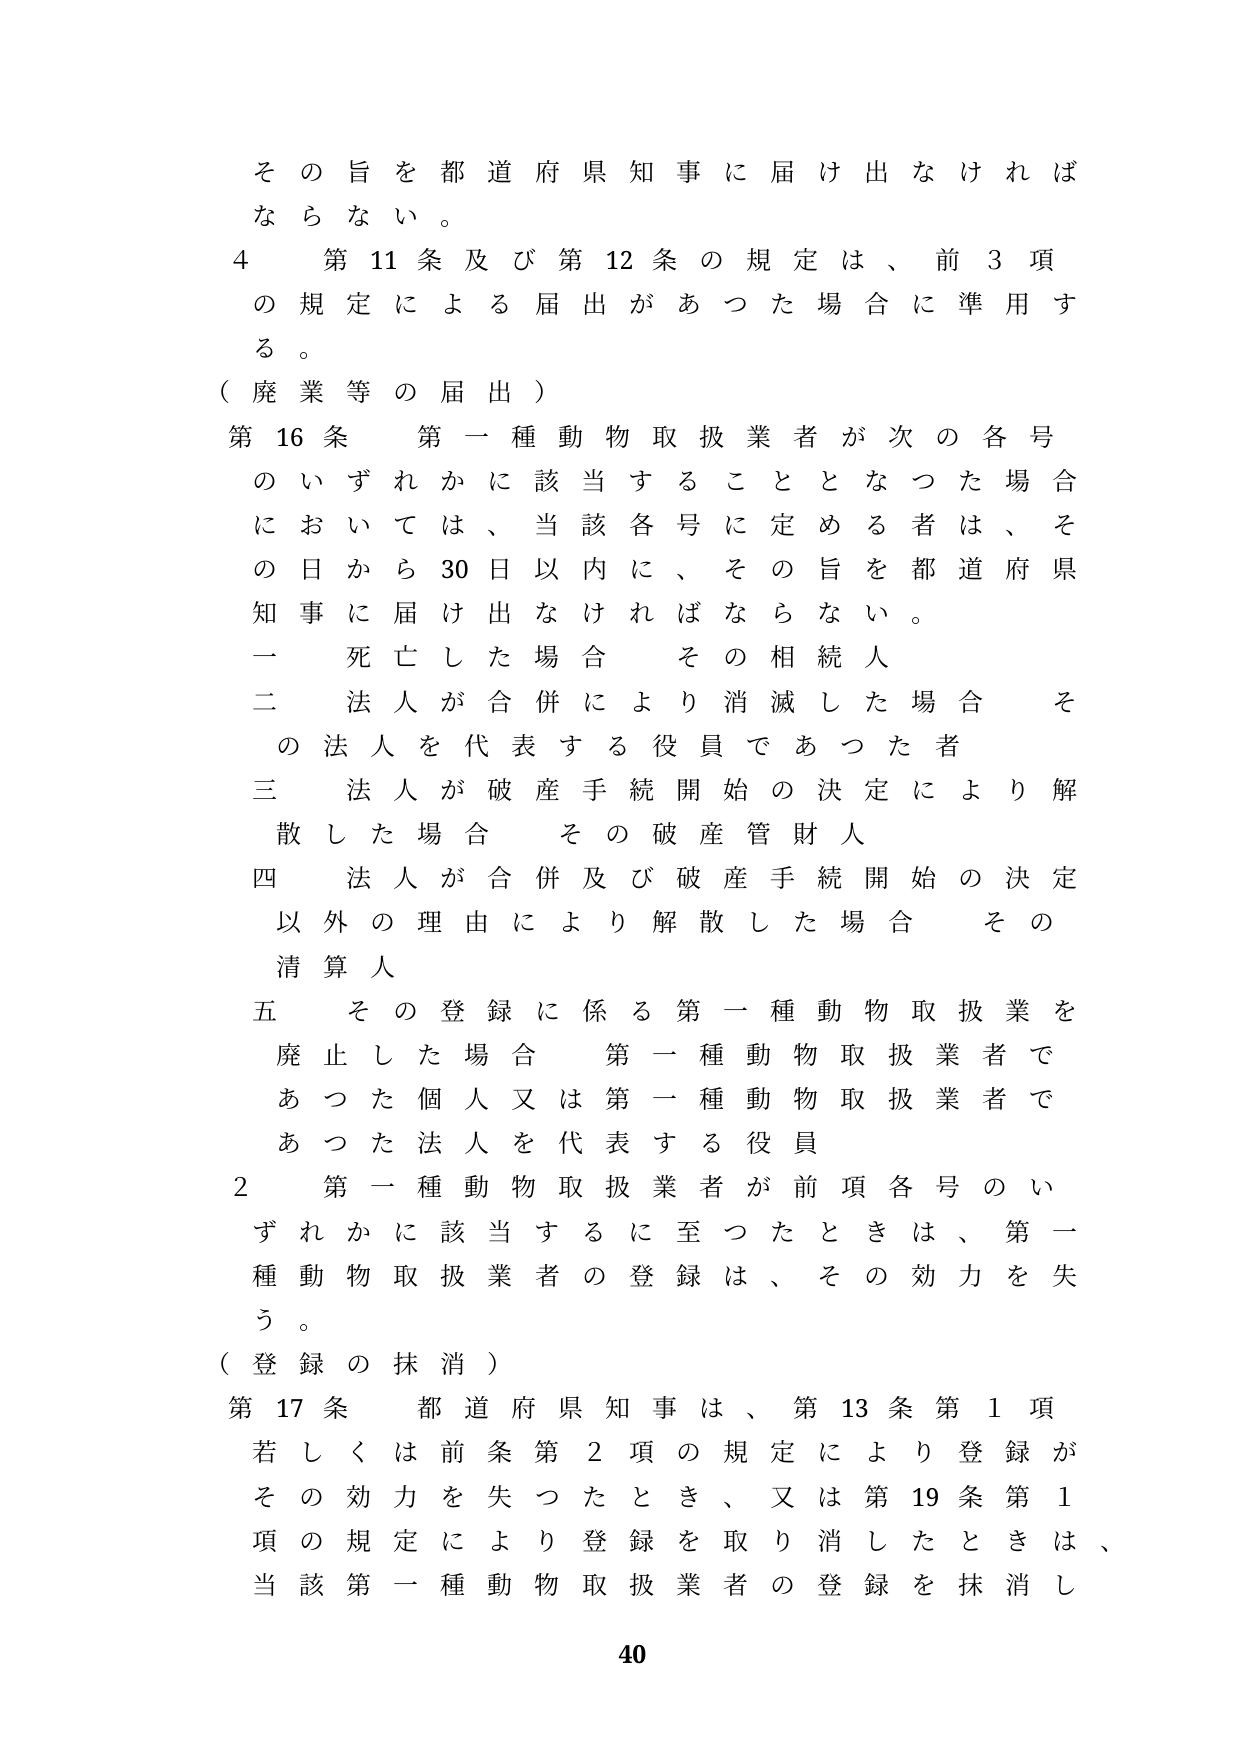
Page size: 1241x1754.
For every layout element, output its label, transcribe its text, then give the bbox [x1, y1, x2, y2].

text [205, 148, 1100, 237]
text 二 法人が合併により消滅した場合 その法人を代表する役員であつた者 [229, 678, 1100, 767]
text 第16条 第一種動物取扱業者が次の各号のいずれかに該当することとなつた場合においては、当該各号に定める者は、その日から30日以内に、その旨を都道府県知事に届け出なければならない。 [205, 413, 1100, 634]
text 三 法人が破産手続開始の決定により解散した場合 その破産管財人 [229, 767, 1100, 855]
text 四 法人が合併及び破産手続開始の決定以外の理由により解散した場合 その清算人 [229, 855, 1100, 987]
text ２ 第一種動物取扱業者が前項各号のいずれかに該当するに至つたときは、第一種動物取扱業者の登録は、その効力を失う。 [205, 1164, 1100, 1341]
text （廃業等の届出） [182, 369, 1100, 413]
text 五 その登録に係る第一種動物取扱業を廃止した場合 第一種動物取扱業者であつた個人又は第一種動物取扱業者であつた法人を代表する役員 [229, 987, 1100, 1164]
text 一 死亡した場合 その相続人 [229, 634, 1100, 678]
text （登録の抹消） [182, 1341, 1100, 1385]
text ４ 第11条及び第12条の規定は、前３項の規定による届出があつた場合に準用する。 [205, 237, 1100, 369]
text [205, 1385, 1100, 1606]
